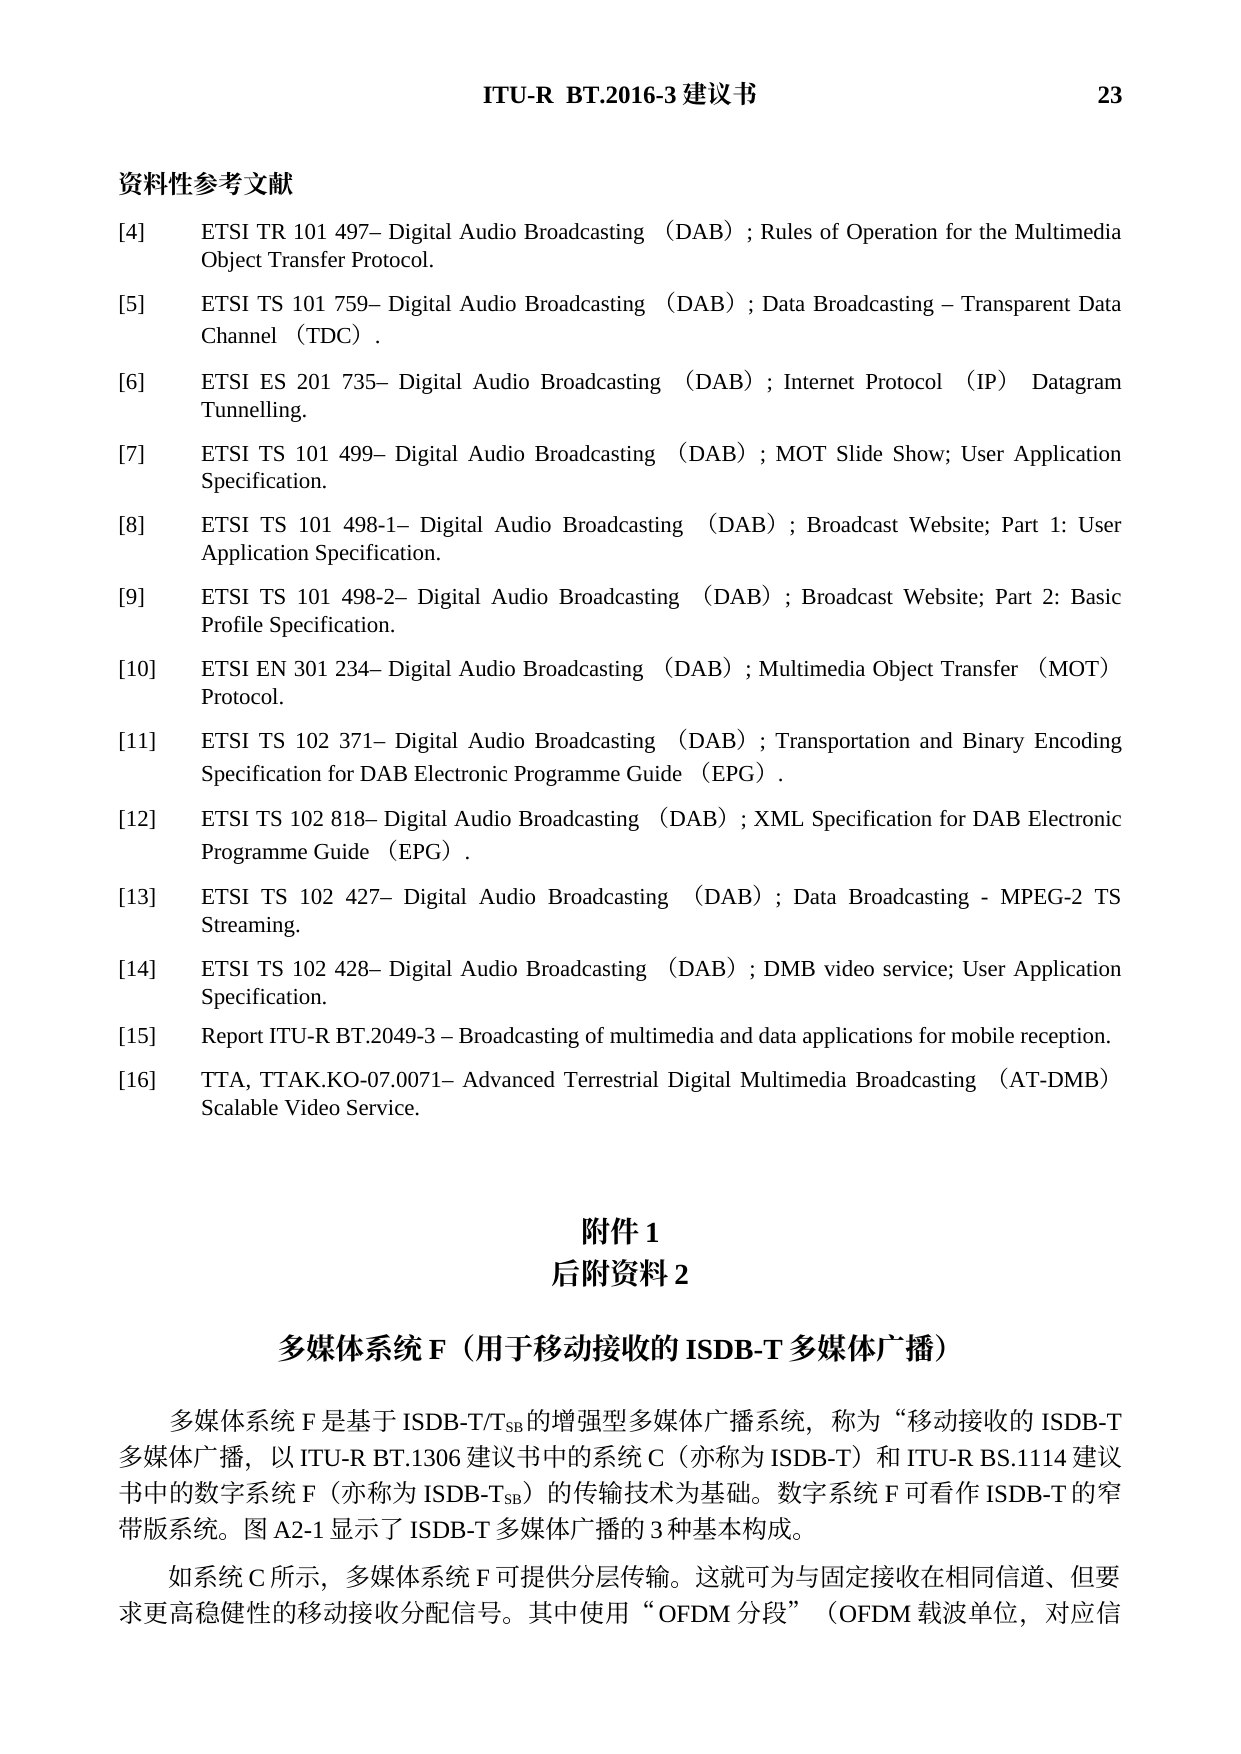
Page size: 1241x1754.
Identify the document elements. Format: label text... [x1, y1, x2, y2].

text [5] ETSI TS 101 759– Digital Audio Broadcasting （DAB）; Data Broadcasting – Transparent Data Channel （TDC）. [118, 284, 1122, 350]
text [15] Report ITU-R BT.2049-3 – Broadcasting of multimedia and data applications for mobile reception. [118, 1022, 1122, 1048]
text [16] TTA, TTAK.KO-07.0071– Advanced Terrestrial Digital Multimedia Broadcasting （AT-DMB） Scalable Video Service. [118, 1061, 1122, 1120]
text [10] ETSI EN 301 234– Digital Audio Broadcasting （DAB）; Multimedia Object Transfer （MOT） Protocol. [118, 650, 1122, 709]
text [6] ETSI ES 201 735– Digital Audio Broadcasting （DAB）; Internet Protocol （IP） Datagram Tunnelling. [118, 363, 1122, 422]
text [13] ETSI TS 102 427– Digital Audio Broadcasting （DAB）; Data Broadcasting - MPEG-2 TS Streaming. [118, 878, 1122, 938]
text [7] ETSI TS 101 499– Digital Audio Broadcasting （DAB）; MOT Slide Show; User Application Specification. [118, 435, 1122, 494]
text [14] ETSI TS 102 428– Digital Audio Broadcasting （DAB）; DMB video service; User Application Specification. [118, 950, 1122, 1009]
text [4] ETSI TR 101 497– Digital Audio Broadcasting （DAB）; Rules of Operation for the Multimedia Object Transfer Protocol. [118, 213, 1122, 272]
subtitle 资料性参考文献 [118, 164, 1122, 200]
title 多媒体系统F是基于ISDB-T/TSB的增强型多媒体广播系统，称为“移动接收的ISDB-T多媒体广播，以ITU-R BT.1306建议书中的系统C（亦称为ISDB-T）和ITU-R BS.1114建议书中的数字系统F（亦称为ISDB-TSB）的传输技术为基础。数字系统F可看作ISDB-T的窄带版系统。图A2-1显示了ISDB-T多媒体广播的3种基本构成。 [118, 1401, 1122, 1545]
title 附件1 后附资料2 多媒体系统F（用于移动接收的ISDB-T多媒体广播） [118, 1209, 1122, 1368]
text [118, 1558, 1122, 1629]
text [8] ETSI TS 101 498-1– Digital Audio Broadcasting （DAB）; Broadcast Website; Part 1: User Application Specification. [118, 506, 1122, 566]
text [9] ETSI TS 101 498-2– Digital Audio Broadcasting （DAB）; Broadcast Website; Part 2: Basic Profile Specification. [118, 578, 1122, 637]
text [11] ETSI TS 102 371– Digital Audio Broadcasting （DAB）; Transportation and Binary Encoding Specification for DAB Electronic Programme Guide （EPG）. [118, 722, 1122, 788]
text [12] ETSI TS 102 818– Digital Audio Broadcasting （DAB）; XML Specification for DAB Electronic Programme Guide （EPG）. [118, 800, 1122, 866]
